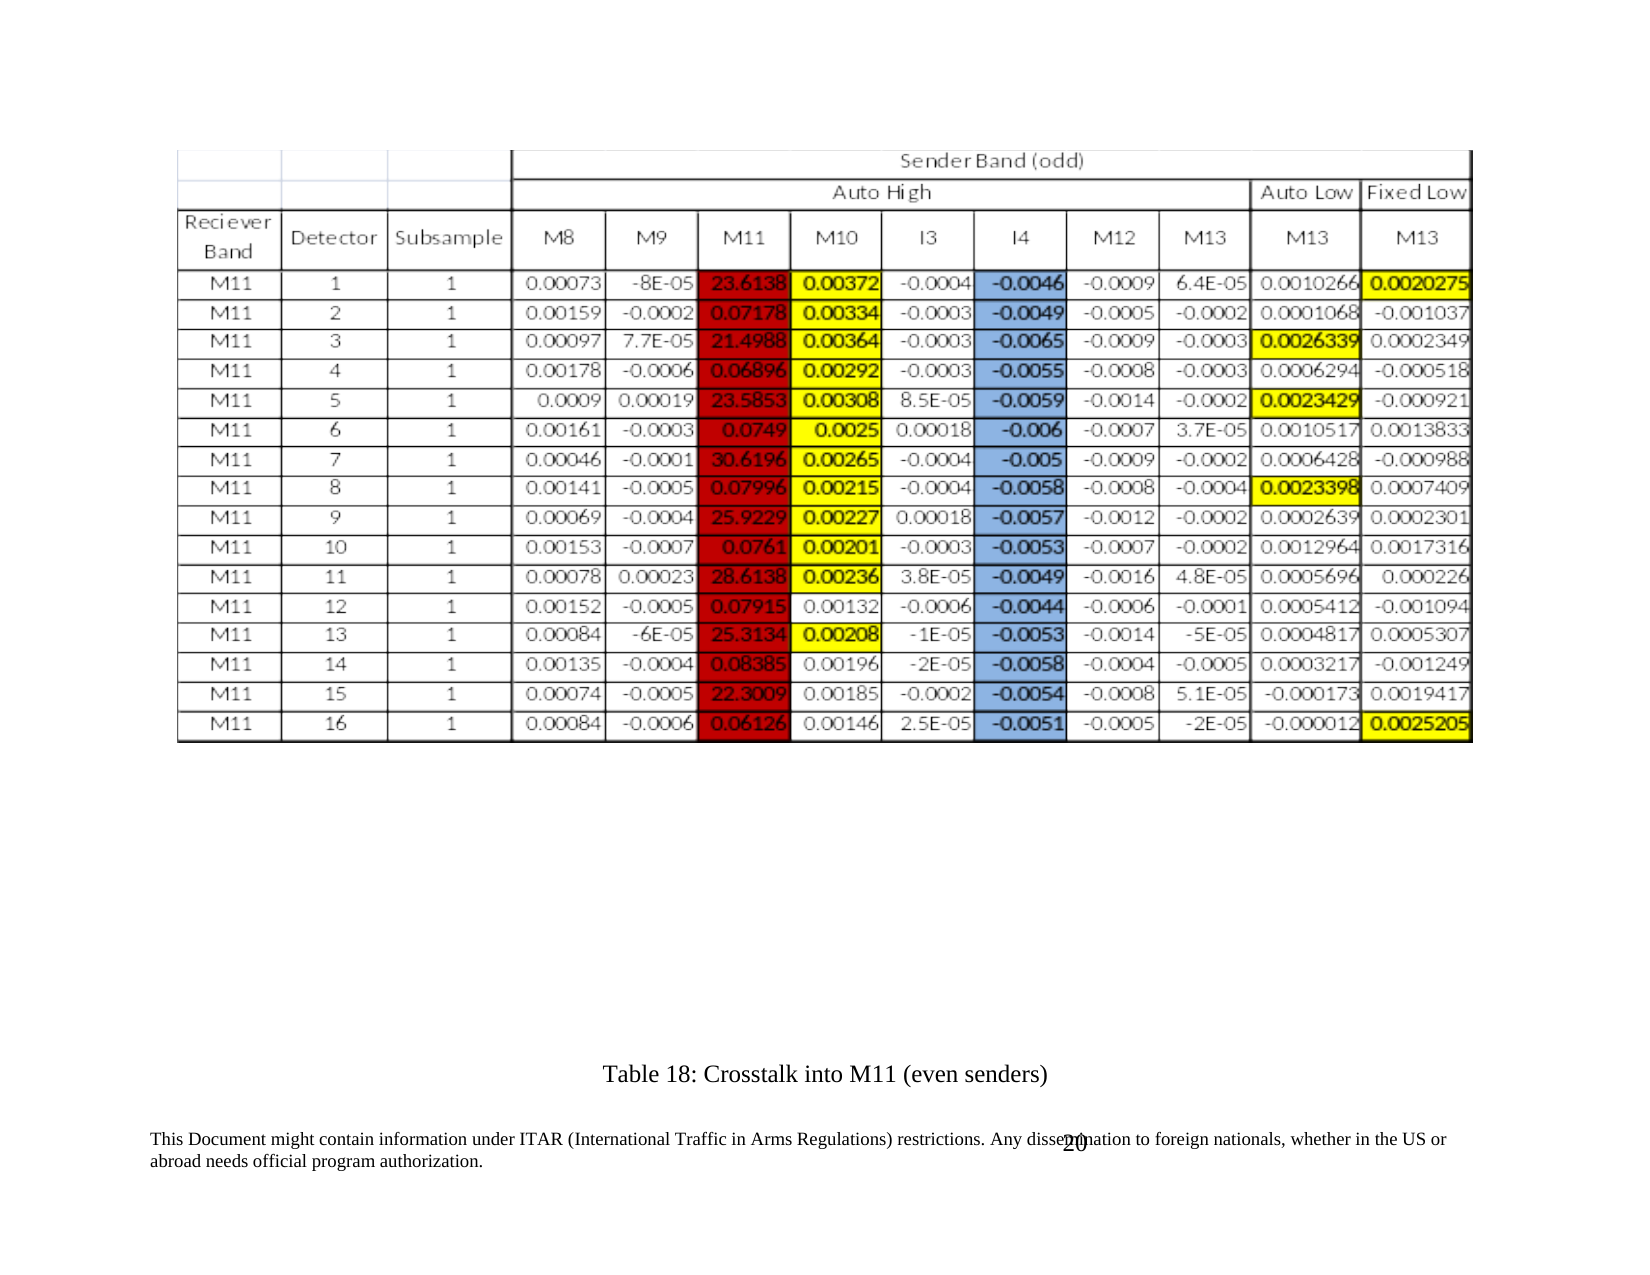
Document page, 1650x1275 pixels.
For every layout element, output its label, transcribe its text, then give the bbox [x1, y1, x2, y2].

text Table 18: Crosstalk into M11 (even senders) [150, 1059, 1500, 1088]
